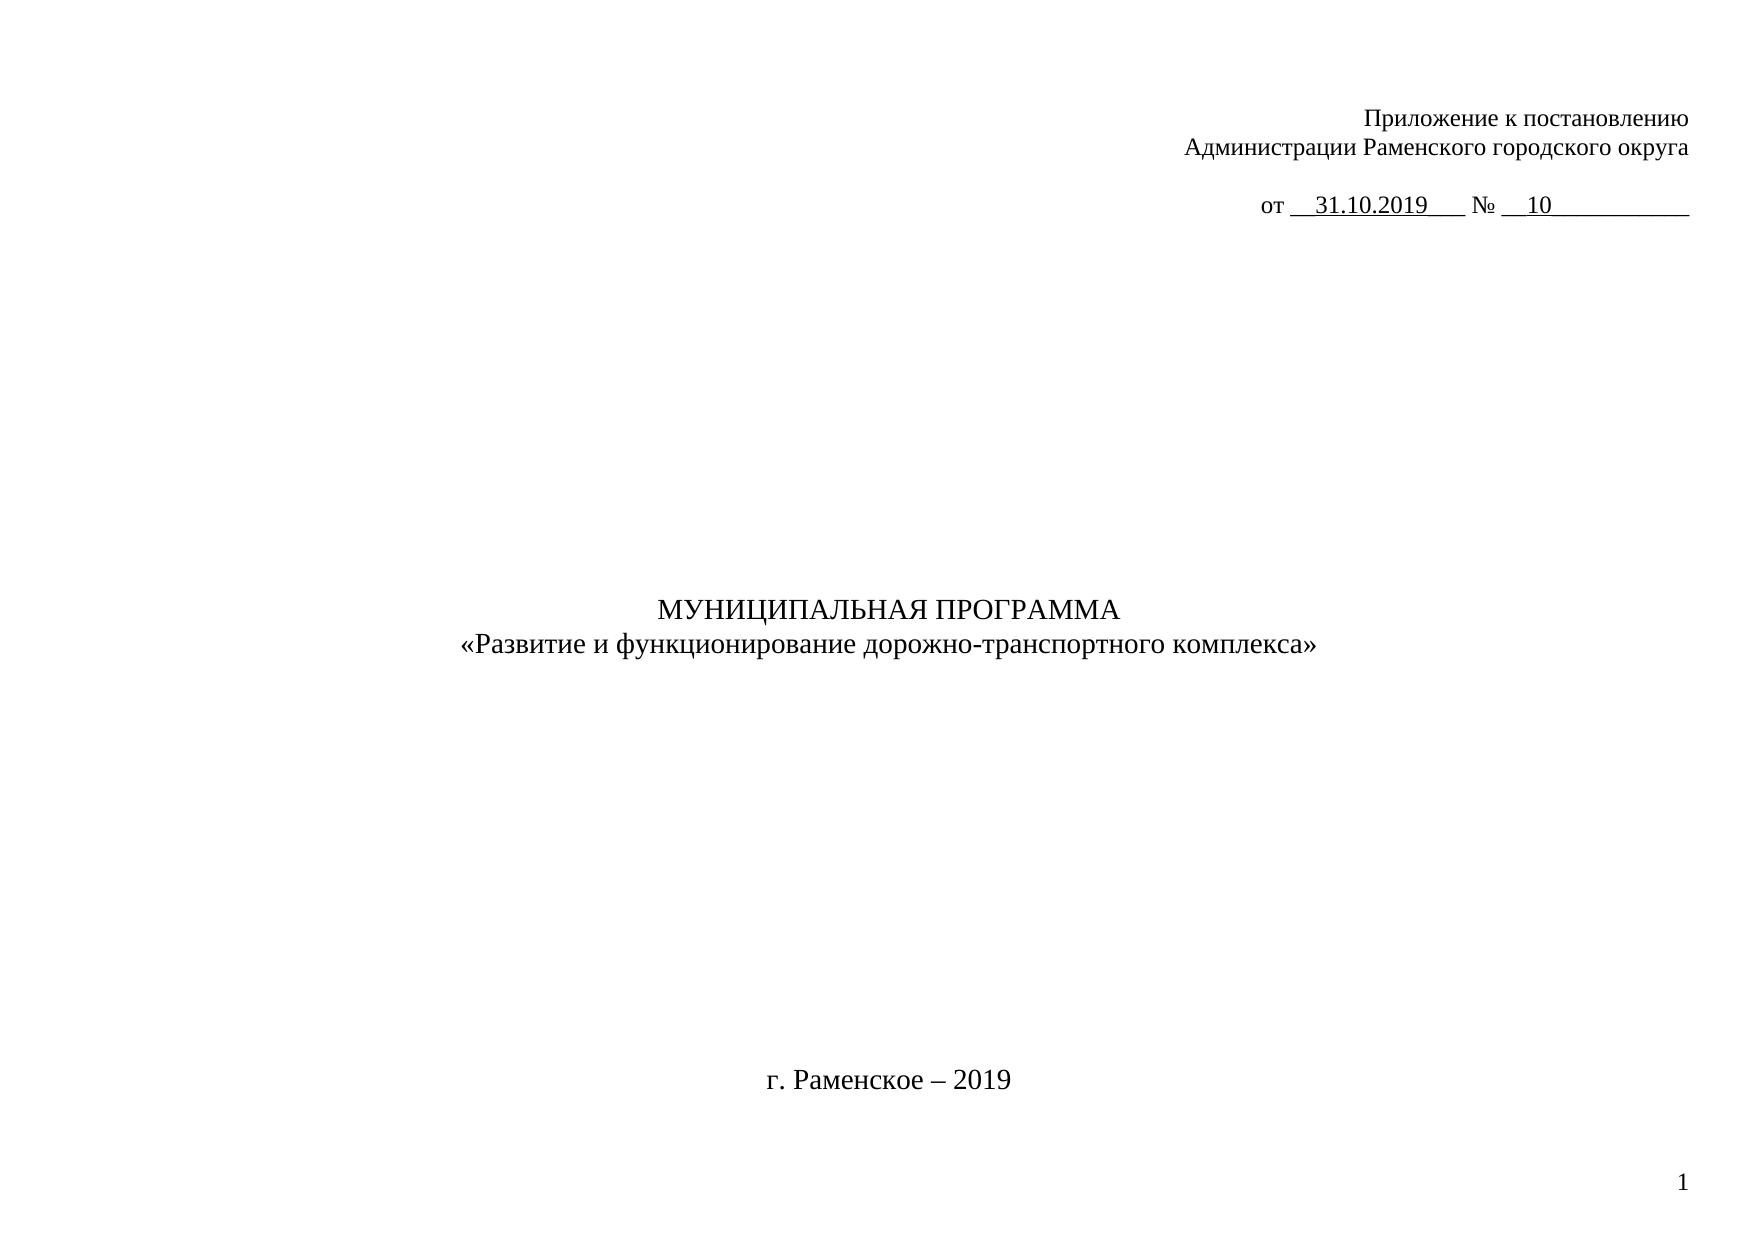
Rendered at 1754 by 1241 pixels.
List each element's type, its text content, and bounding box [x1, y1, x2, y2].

text Приложение к постановлению [89, 103, 1689, 132]
text «Развитие и функционирование дорожно-транспортного комплекса» [89, 626, 1689, 659]
text г. Раменское – 2019 [89, 1062, 1689, 1095]
text от __31.10.2019___ № __10___________ [89, 190, 1689, 218]
text Администрации Раменского городского округа [89, 132, 1689, 161]
text МУНИЦИПАЛЬНАЯ ПРОГРАММА [89, 592, 1689, 626]
